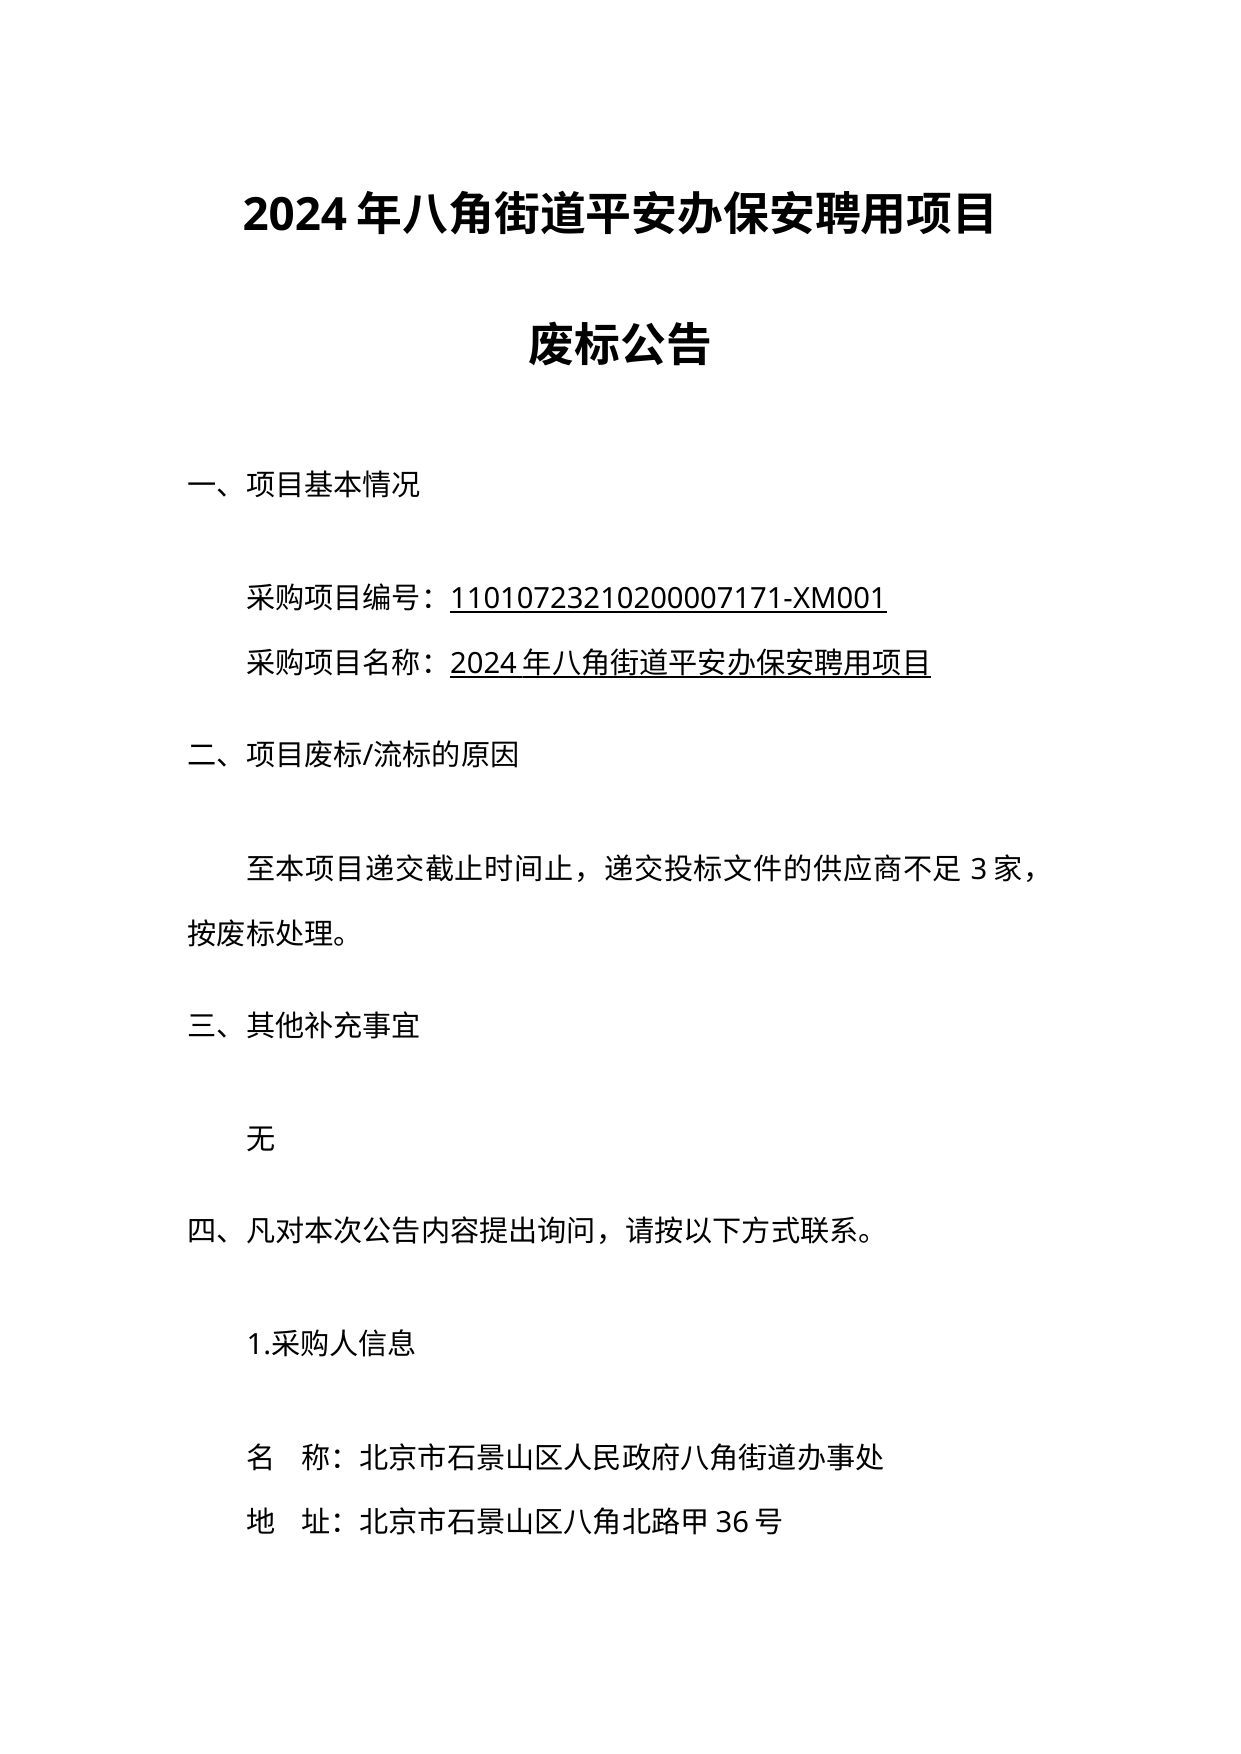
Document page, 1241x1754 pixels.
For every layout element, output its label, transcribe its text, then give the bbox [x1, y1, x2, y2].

text 至本项目递交截止时间止，递交投标文件的供应商不足3家，按废标处理。 [187, 834, 1053, 964]
text 采购项目编号：11010723210200007171-XM001 [187, 564, 1053, 629]
text 地 址：北京市石景山区八角北路甲36号 [187, 1488, 1053, 1553]
subtitle 四、凡对本次公告内容提出询问，请按以下方式联系。 [187, 1196, 1053, 1261]
text 采购项目名称：2024年八角街道平安办保安聘用项目 [187, 629, 1053, 694]
text 名 称：北京市石景山区人民政府八角街道办事处 [187, 1423, 1053, 1488]
subtitle 2024年八角街道平安办保安聘用项目 [187, 162, 1053, 259]
subtitle 1.采购人信息 [187, 1309, 1053, 1374]
subtitle 二、项目废标/流标的原因 [187, 721, 1053, 786]
subtitle 废标公告 [187, 293, 1053, 390]
subtitle 三、其他补充事宜 [187, 991, 1053, 1056]
subtitle 一、项目基本情况 [187, 450, 1053, 515]
text 无 [187, 1104, 1053, 1169]
